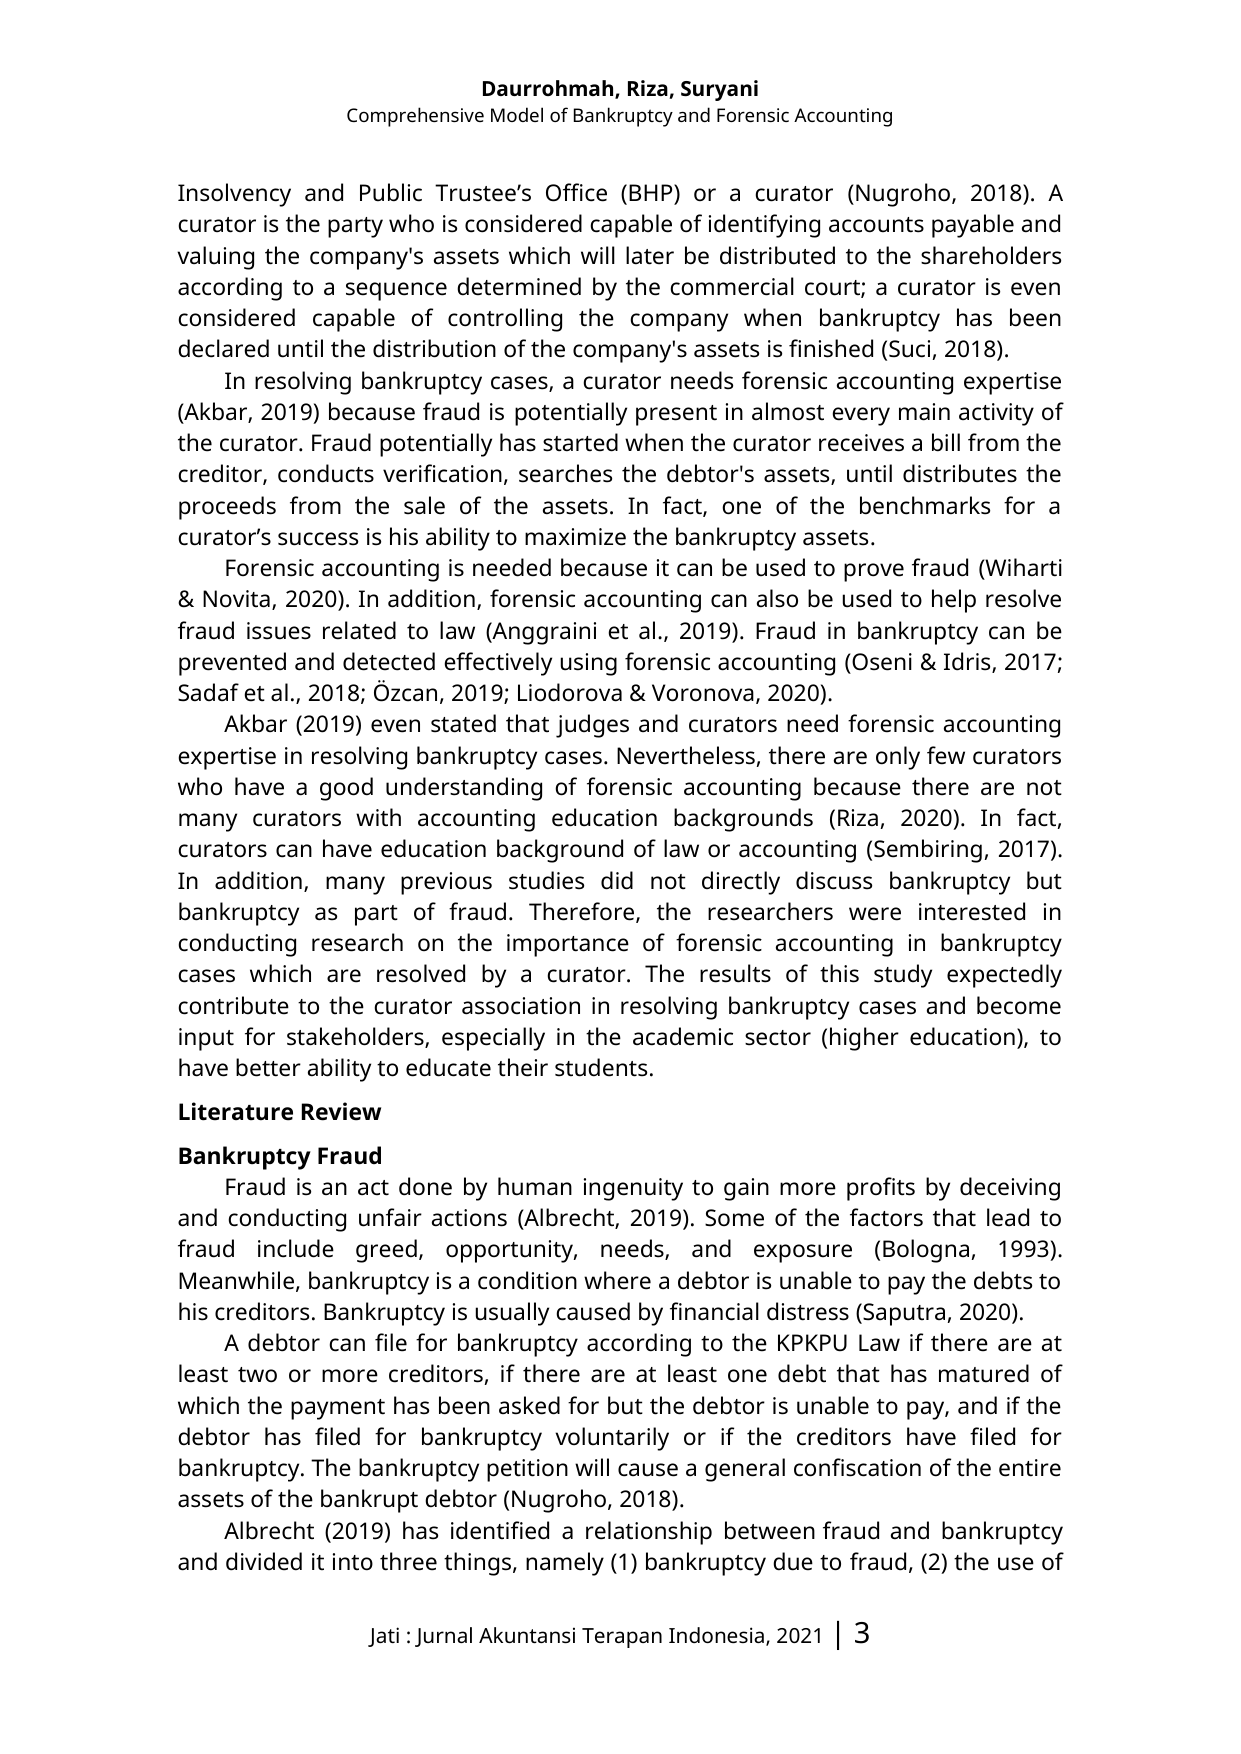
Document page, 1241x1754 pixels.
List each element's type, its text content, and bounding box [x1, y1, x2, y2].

text Bankruptcy Fraud [177, 1140, 1063, 1171]
text A debtor can file for bankruptcy according to the KPKPU Law if there are at least two or more creditors, if there are at least one debt that has matured of which the payment has been asked for but the debtor is unable to pay, and if the debtor has filed for bankruptcy voluntarily or if the creditors have filed for bankruptcy. The bankruptcy petition will cause a general confiscation of the entire assets of the bankrupt debtor (Nugroho, 2018). [177, 1327, 1063, 1515]
text Literature Review [177, 1096, 1063, 1127]
text Akbar (2019) even stated that judges and curators need forensic accounting expertise in resolving bankruptcy cases. Nevertheless, there are only few curators who have a good understanding of forensic accounting because there are not many curators with accounting education backgrounds (Riza, 2020). In fact, curators can have education background of law or accounting (Sembiring, 2017). In addition, many previous studies did not directly discuss bankruptcy but bankruptcy as part of fraud. Therefore, the researchers were interested in conducting research on the importance of forensic accounting in bankruptcy cases which are resolved by a curator. The results of this study expectedly contribute to the curator association in resolving bankruptcy cases and become input for stakeholders, especially in the academic sector (higher education), to have better ability to educate their students. [177, 708, 1063, 1083]
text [177, 1515, 1063, 1577]
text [177, 177, 1063, 365]
text Forensic accounting is needed because it can be used to prove fraud (Wiharti & Novita, 2020). In addition, forensic accounting can also be used to help resolve fraud issues related to law (Anggraini et al., 2019). Fraud in bankruptcy can be prevented and detected effectively using forensic accounting (Oseni & Idris, 2017; Sadaf et al., 2018; Özcan, 2019; Liodorova & Voronova, 2020). [177, 552, 1063, 708]
text Fraud is an act done by human ingenuity to gain more profits by deceiving and conducting unfair actions (Albrecht, 2019). Some of the factors that lead to fraud include greed, opportunity, needs, and exposure (Bologna, 1993). Meanwhile, bankruptcy is a condition where a debtor is unable to pay the debts to his creditors. Bankruptcy is usually caused by financial distress (Saputra, 2020). [177, 1171, 1063, 1327]
text In resolving bankruptcy cases, a curator needs forensic accounting expertise (Akbar, 2019) because fraud is potentially present in almost every main activity of the curator. Fraud potentially has started when the curator receives a bill from the creditor, conducts verification, searches the debtor's assets, until distributes the proceeds from the sale of the assets. In fact, one of the benchmarks for a curator’s success is his ability to maximize the bankruptcy assets. [177, 365, 1063, 552]
